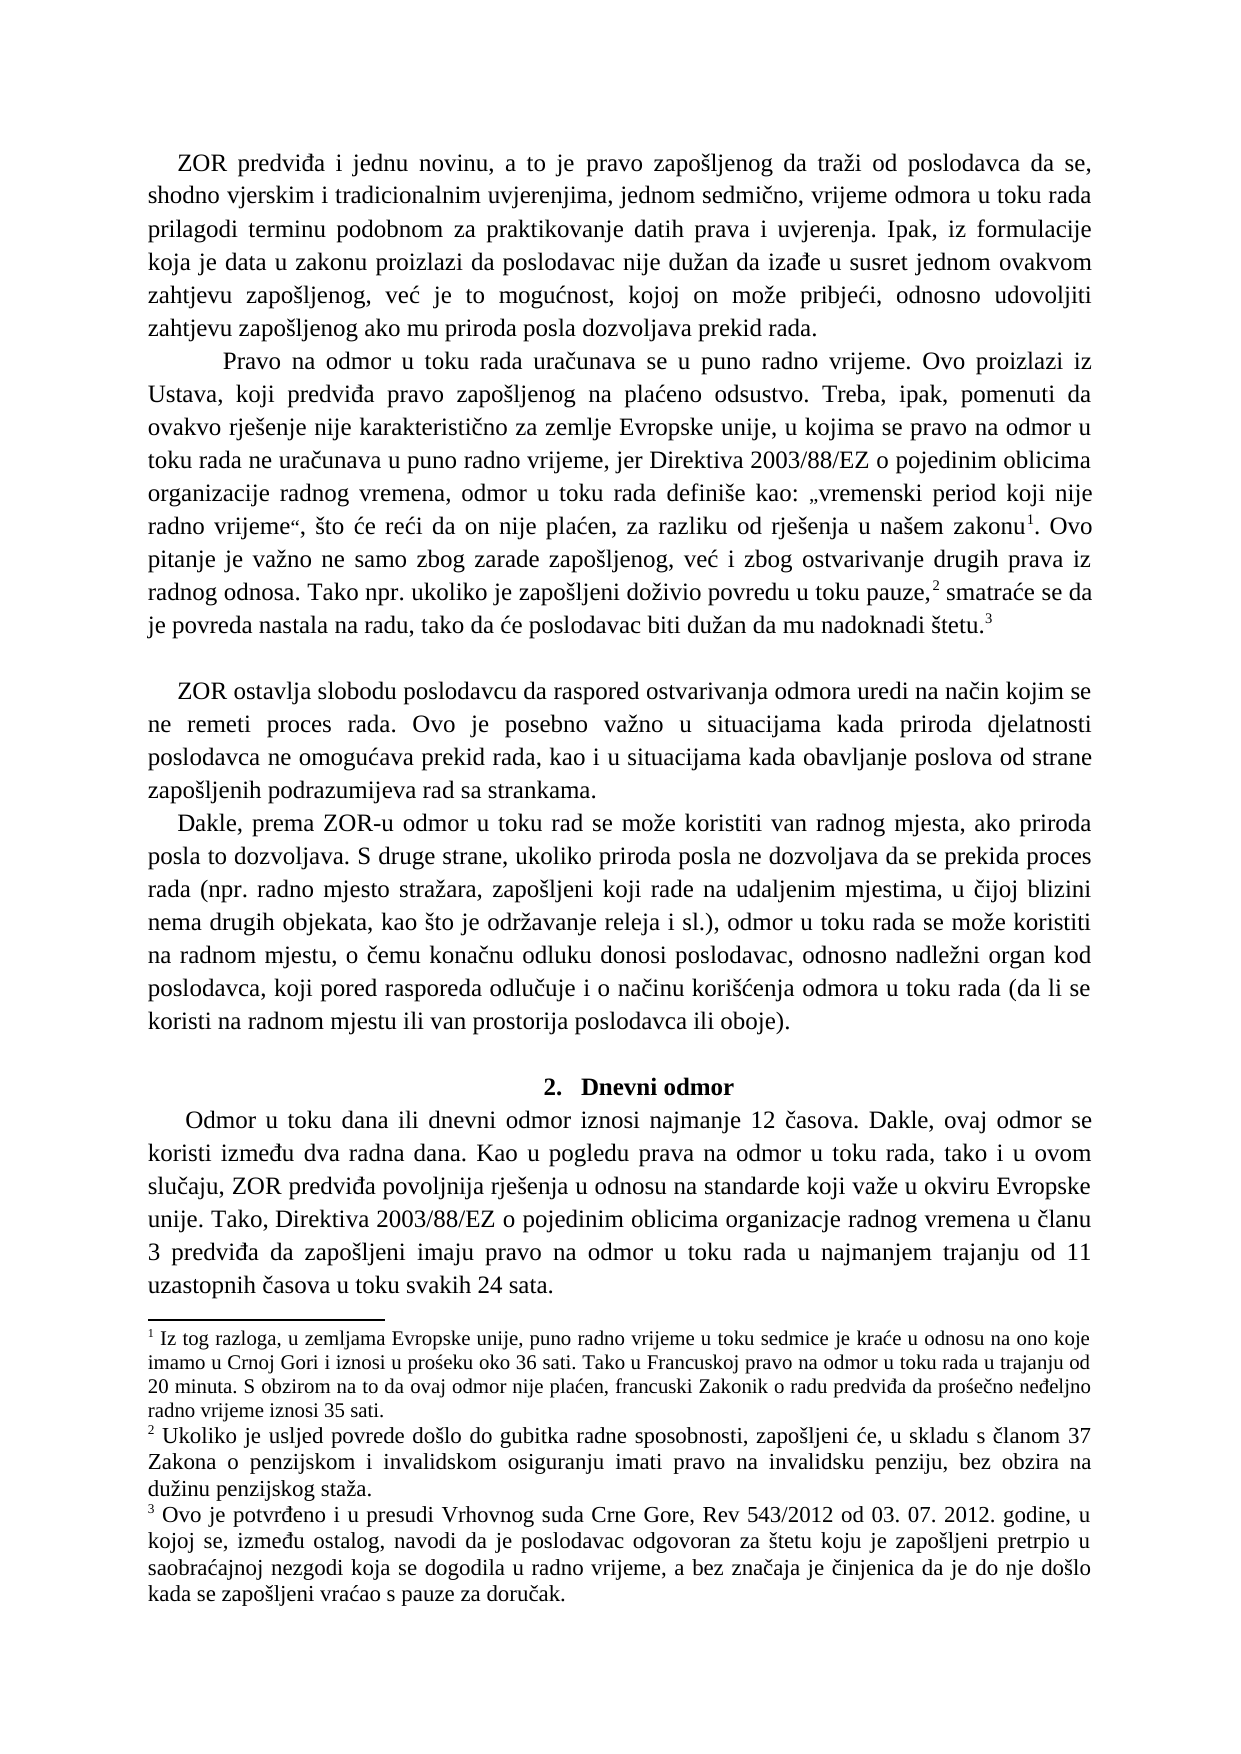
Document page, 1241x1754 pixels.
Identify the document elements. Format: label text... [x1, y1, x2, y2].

text ZOR ostavlja slobodu poslodavcu da raspored ostvarivanja odmora uredi na način kojim se ne remeti proces rada. Ovo je posebno važno u situacijama kada priroda djelatnosti poslodavca ne omogućava prekid rada, kao i u situacijama kada obavljanje poslova od strane zapošljenih podrazumijeva rad sa strankama. [148, 676, 1093, 804]
text ZOR predviđa i jednu novinu, a to je pravo zapošljenog da traži od poslodavca da se, shodno vjerskim i tradicionalnim uvjerenjima, jednom sedmično, vrijeme odmora u toku rada prilagodi terminu podobnom za praktikovanje datih prava i uvjerenja. Ipak, iz formulacije koja je data u zakonu proizlazi da poslodavac nije dužan da izađe u susret jednom ovakvom zahtjevu zapošljenog, već je to mogućnost, kojoj on može pribjeći, odnosno udovoljiti zahtjevu zapošljenog ako mu priroda posla dozvoljava prekid rada. [148, 148, 1093, 341]
text Pravo na odmor u toku rada uračunava se u puno radno vrijeme. Ovo proizlazi iz Ustava, koji predviđa pravo zapošljenog na plaćeno odsustvo. Treba, ipak, pomenuti da ovakvo rješenje nije karakteristično za zemlje Evropske unije, u kojima se pravo na odmor u toku rada ne uračunava u puno radno vrijeme, jer Direktiva 2003/88/EZ o pojedinim oblicima organizacije radnog vremena, odmor u toku rada definiše kao: „vremenski period koji nije radno vrijeme“, što će reći da on nije plaćen, za razliku od rješenja u našem zakonu. Ovo pitanje je važno ne samo zbog zarade zapošljenog, već i zbog ostvarivanje drugih prava iz radnog odnosa. Tako npr. ukoliko je zapošljeni doživio povredu u toku pauze, smatraće se da je povreda nastala na radu, tako da će poslodavac biti dužan da mu nadoknadi štetu. [148, 346, 1093, 639]
text Dakle, prema ZOR-u odmor u toku rad se može koristiti van radnog mjesta, ako priroda posla to dozvoljava. S druge strane, ukoliko priroda posla ne dozvoljava da se prekida proces rada (npr. radno mjesto stražara, zapošljeni koji rade na udaljenim mjestima, u čijoj blizini nema drugih objekata, kao što je održavanje releja i sl.), odmor u toku rada se može koristiti na radnom mjestu, o čemu konačnu odluku donosi poslodavac, odnosno nadležni organ kod poslodavca, koji pored rasporeda odlučuje i o načinu korišćenja odmora u toku rada (da li se koristi na radnom mjestu ili van prostorija poslodavca ili oboje). [148, 808, 1093, 1035]
list Dnevni odmor [185, 1072, 1093, 1101]
text Odmor u toku dana ili dnevni odmor iznosi najmanje 12 časova. Dakle, ovaj odmor se koristi između dva radna dana. Kao u pogledu prava na odmor u toku rada, tako i u ovom slučaju, ZOR predviđa povoljnija rješenja u odnosu na standarde koji važe u okviru Evropske unije. Tako, Direktiva 2003/88/EZ o pojedinim oblicima organizacje radnog vremena u članu 3 predviđa da zapošljeni imaju pravo na odmor u toku rada u najmanjem trajanju od 11 uzastopnih časova u toku svakih 24 sata. [148, 1105, 1093, 1299]
